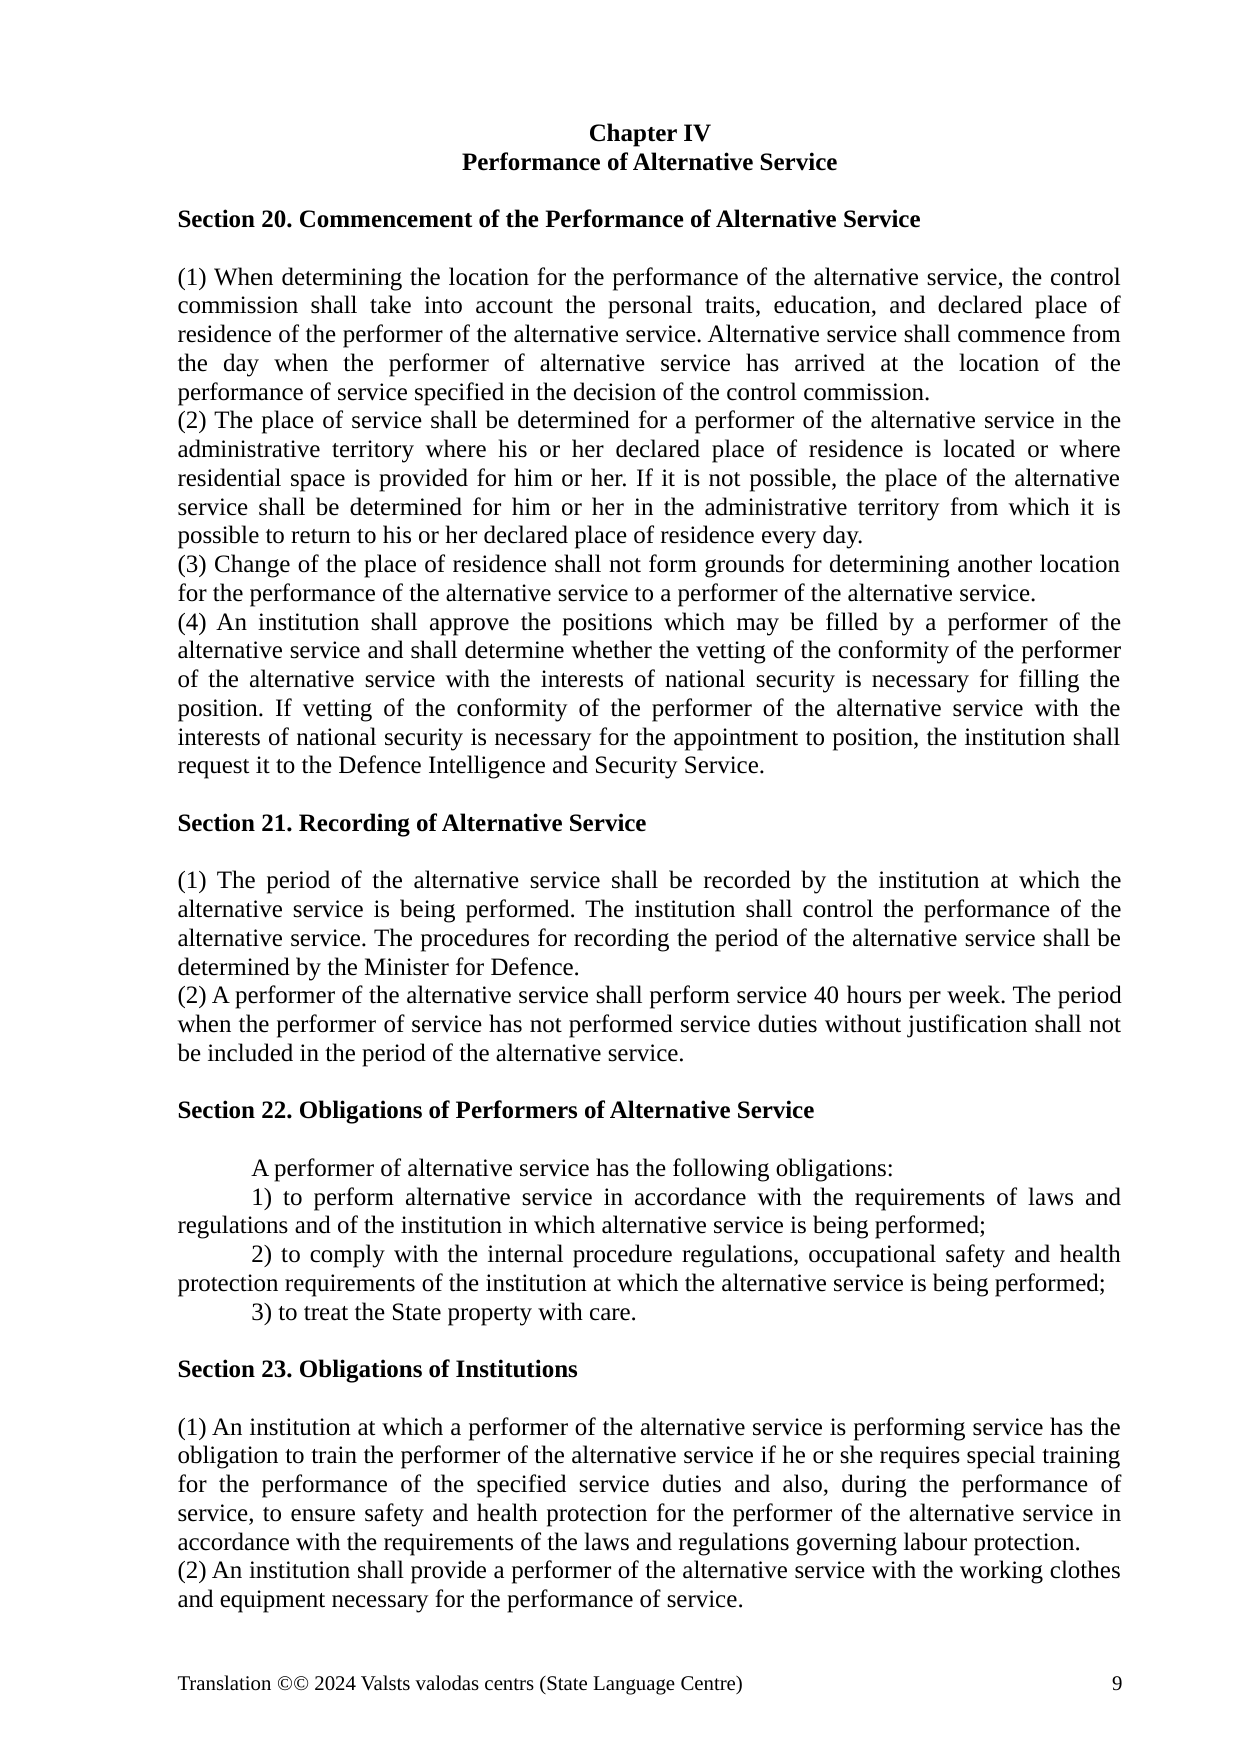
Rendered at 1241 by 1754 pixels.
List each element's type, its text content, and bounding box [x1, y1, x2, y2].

text Performance of Alternative Service [177, 147, 1122, 176]
text (1) An institution at which a performer of the alternative service is performing service has the obligation to train the performer of the alternative service if he or she requires special training for the performance of the specified service duties and also, during the performance of service, to ensure safety and health protection for the performer of the alternative service in accordance with the requirements of the laws and regulations governing labour protection. [177, 1412, 1122, 1556]
text (2) A performer of the alternative service shall perform service 40 hours per week. The period when the performer of service has not performed service duties without justification shall not be included in the period of the alternative service. [177, 981, 1122, 1067]
text Section 23. Obligations of Institutions [177, 1354, 1122, 1383]
text 1) to perform alternative service in accordance with the requirements of laws and regulations and of the institution in which alternative service is being performed; [177, 1182, 1122, 1239]
text (1) When determining the location for the performance of the alternative service, the control commission shall take into account the personal traits, education, and declared place of residence of the performer of the alternative service. Alternative service shall commence from the day when the performer of alternative service has arrived at the location of the performance of service specified in the decision of the control commission. [177, 262, 1122, 406]
text 3) to treat the State property with care. [177, 1297, 1122, 1326]
text Section 20. Commencement of the Performance of Alternative Service [177, 204, 1122, 233]
text (1) The period of the alternative service shall be recorded by the institution at which the alternative service is being performed. The institution shall control the performance of the alternative service. The procedures for recording the period of the alternative service shall be determined by the Minister for Defence. [177, 866, 1122, 981]
text (4) An institution shall approve the positions which may be filled by a performer of the alternative service and shall determine whether the vetting of the conformity of the performer of the alternative service with the interests of national security is necessary for filling the position. If vetting of the conformity of the performer of the alternative service with the interests of national security is necessary for the appointment to position, the institution shall request it to the Defence Intelligence and Security Service. [177, 607, 1122, 779]
text (2) An institution shall provide a performer of the alternative service with the working clothes and equipment necessary for the performance of service. [177, 1556, 1122, 1613]
text A performer of alternative service has the following obligations: [177, 1153, 1122, 1182]
text (3) Change of the place of residence shall not form grounds for determining another location for the performance of the alternative service to a performer of the alternative service. [177, 549, 1122, 607]
text Section 22. Obligations of Performers of Alternative Service [177, 1096, 1122, 1124]
text Section 21. Recording of Alternative Service [177, 808, 1122, 837]
text 2) to comply with the internal procedure regulations, occupational safety and health protection requirements of the institution at which the alternative service is being performed; [177, 1239, 1122, 1297]
text Chapter IV [177, 118, 1122, 147]
text (2) The place of service shall be determined for a performer of the alternative service in the administrative territory where his or her declared place of residence is located or where residential space is provided for him or her. If it is not possible, the place of the alternative service shall be determined for him or her in the administrative territory from which it is possible to return to his or her declared place of residence every day. [177, 406, 1122, 549]
